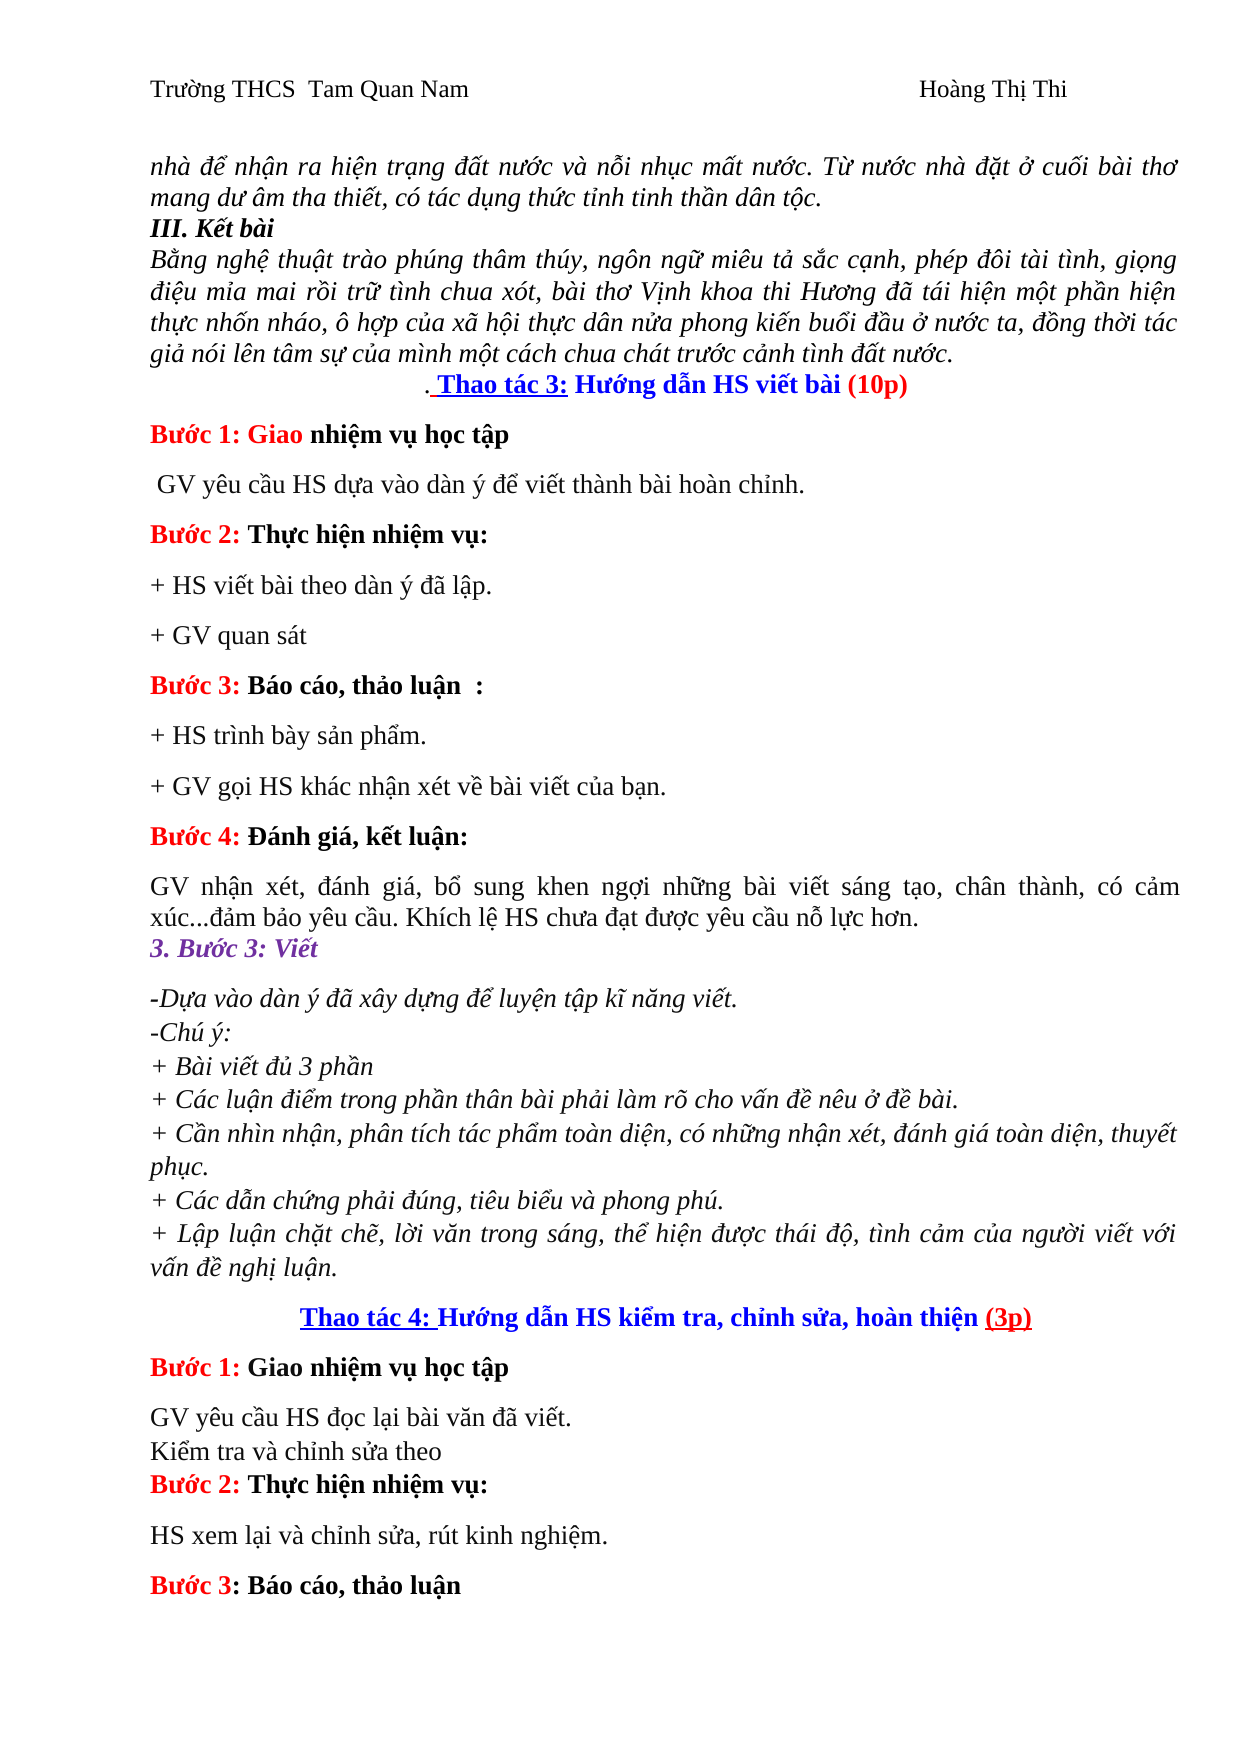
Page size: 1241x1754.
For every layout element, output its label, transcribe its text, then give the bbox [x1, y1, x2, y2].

text + Lập luận chặt chẽ, lời văn trong sáng, thể hiện được thái độ, tình cảm của người viết với vấn đề nghị luận. [150, 1217, 1181, 1282]
text Bước 2: Thực hiện nhiệm vụ: [150, 519, 1181, 550]
text -Dựa vào dàn ý đã xây dựng để luyện tập kĩ năng viết. [150, 983, 1181, 1014]
text + Cần nhìn nhận, phân tích tác phẩm toàn diện, có những nhận xét, đánh giá toàn diện, thuyết phục. [150, 1117, 1181, 1181]
text GV yêu cầu HS đọc lại bài văn đã viết. [150, 1402, 1181, 1433]
text GV nhận xét, đánh giá, bổ sung khen ngợi những bài viết sáng tạo, chân thành, có cảm xúc...đảm bảo yêu cầu. Khích lệ HS chưa đạt được yêu cầu nỗ lực hơn. [150, 870, 1181, 932]
text + GV gọi HS khác nhận xét về bài viết của bạn. [150, 770, 1181, 801]
text Kiểm tra và chỉnh sửa theo [150, 1435, 1181, 1466]
text Thao tác 4: Hướng dẫn HS kiểm tra, chỉnh sửa, hoàn thiện (3p) [150, 1301, 1181, 1332]
text Bước 2: Thực hiện nhiệm vụ: [150, 1469, 1181, 1500]
text HS xem lại và chỉnh sửa, rút kinh nghiệm. [150, 1519, 1181, 1550]
text + HS viết bài theo dàn ý đã lập. [150, 569, 1181, 600]
text 3. Bước 3: Viết [150, 932, 1181, 963]
text + GV quan sát [150, 619, 1181, 650]
text III. Kết bài [150, 212, 1181, 243]
text + Các luận điểm trong phần thân bài phải làm rõ cho vấn đề nêu ở đề bài. [150, 1083, 1181, 1114]
text Bằng nghệ thuật trào phúng thâm thúy, ngôn ngữ miêu tả sắc cạnh, phép đôi tài tình, giọng điệu mỉa mai rồi trữ tình chua xót, bài thơ Vịnh khoa thi Hương đã tái hiện một phần hiện thực nhốn nháo, ô hợp của xã hội thực dân nửa phong kiến buổi đầu ở nước ta, đồng thời tác giả nói lên tâm sự của mình một cách chua chát trước cảnh tình đất nước. [150, 243, 1181, 368]
text Bước 1: Giao nhiệm vụ học tập [150, 1351, 1181, 1382]
text Bước 4: Đánh giá, kết luận: [150, 820, 1181, 851]
text + HS trình bày sản phẩm. [150, 719, 1181, 751]
text Bước 1: Giao nhiệm vụ học tập [150, 418, 1181, 449]
text Bước 3: Báo cáo, thảo luận : [150, 669, 1181, 700]
text Bước 3: Báo cáo, thảo luận [150, 1569, 1181, 1600]
text + Các dẫn chứng phải đúng, tiêu biểu và phong phú. [150, 1184, 1181, 1215]
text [150, 150, 1181, 212]
text GV yêu cầu HS dựa vào dàn ý để viết thành bài hoàn chỉnh. [150, 468, 1181, 499]
text + Bài viết đủ 3 phần [150, 1050, 1181, 1081]
text -Chú ý: [150, 1016, 1181, 1047]
text . Thao tác 3: Hướng dẫn HS viết bài (10p) [150, 368, 1181, 399]
